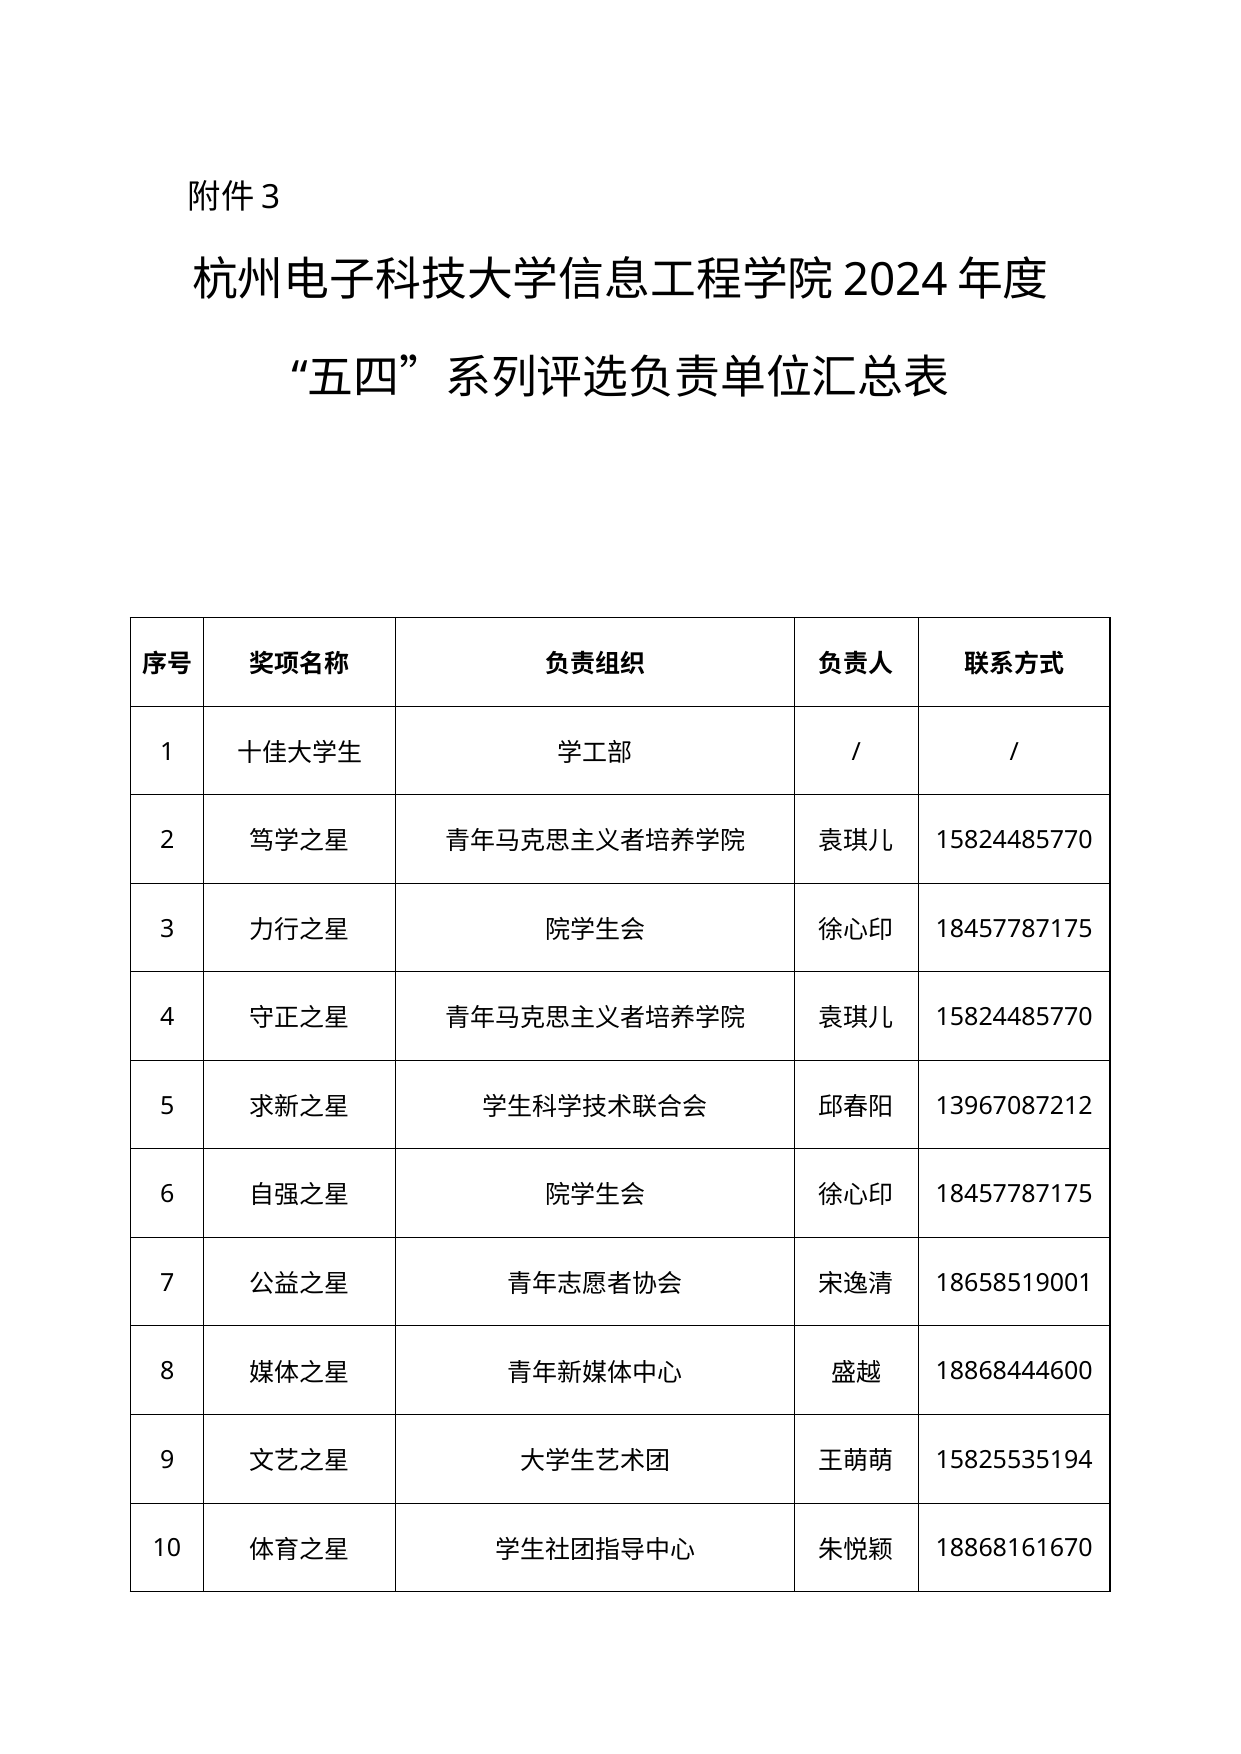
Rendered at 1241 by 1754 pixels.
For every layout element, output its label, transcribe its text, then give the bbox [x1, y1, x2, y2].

table_cell 求新之星 [204, 1061, 395, 1148]
table_cell 体育之星 [204, 1504, 395, 1591]
table_cell 自强之星 [204, 1149, 395, 1237]
table_cell 学生科学技术联合会 [396, 1061, 794, 1148]
table_cell 袁琪儿 [795, 972, 918, 1060]
table_header 负责组织 [396, 618, 794, 706]
table_cell 盛越 [795, 1326, 918, 1414]
table_cell / [795, 707, 918, 794]
text “五四”系列评选负责单位汇总表 [187, 324, 1053, 422]
table_cell 3 [131, 884, 203, 971]
table_cell 9 [131, 1415, 203, 1502]
table_cell 15824485770 [919, 795, 1109, 883]
table_cell 青年马克思主义者培养学院 [396, 795, 794, 883]
table_cell 大学生艺术团 [396, 1415, 794, 1502]
table_cell 媒体之星 [204, 1326, 395, 1414]
table_cell 18658519001 [919, 1238, 1109, 1325]
table_cell 徐心印 [795, 1149, 918, 1237]
table_cell 5 [131, 1061, 203, 1148]
table_cell 青年新媒体中心 [396, 1326, 794, 1414]
table_cell 15825535194 [919, 1415, 1109, 1502]
text 附件3 [187, 162, 1053, 227]
table_header 序号 [131, 618, 203, 706]
table_cell 公益之星 [204, 1238, 395, 1325]
table_cell 宋逸清 [795, 1238, 918, 1325]
table_cell 青年志愿者协会 [396, 1238, 794, 1325]
table_cell 2 [131, 795, 203, 883]
text 杭州电子科技大学信息工程学院2024年度 [187, 227, 1053, 324]
table_cell 学工部 [396, 707, 794, 794]
table_cell 4 [131, 972, 203, 1060]
table_cell 13967087212 [919, 1061, 1109, 1148]
table_cell 18457787175 [919, 1149, 1109, 1237]
table_cell 王萌萌 [795, 1415, 918, 1502]
table_cell 邱春阳 [795, 1061, 918, 1148]
table_cell 10 [131, 1504, 203, 1591]
table_cell 1 [131, 707, 203, 794]
table_cell 守正之星 [204, 972, 395, 1060]
table_cell / [919, 707, 1109, 794]
table_cell 8 [131, 1326, 203, 1414]
table_cell 院学生会 [396, 884, 794, 971]
table_cell 袁琪儿 [795, 795, 918, 883]
table_cell 力行之星 [204, 884, 395, 971]
table_header 奖项名称 [204, 618, 395, 706]
table_cell 18457787175 [919, 884, 1109, 971]
table_cell 7 [131, 1238, 203, 1325]
table_cell 6 [131, 1149, 203, 1237]
table_cell 学生社团指导中心 [396, 1504, 794, 1591]
table_cell 笃学之星 [204, 795, 395, 883]
table_cell 18868161670 [919, 1504, 1109, 1591]
table_cell 18868444600 [919, 1326, 1109, 1414]
table_cell 15824485770 [919, 972, 1109, 1060]
table_header 联系方式 [919, 618, 1109, 706]
table_cell 文艺之星 [204, 1415, 395, 1502]
table_header 负责人 [795, 618, 918, 706]
table_cell 院学生会 [396, 1149, 794, 1237]
table_cell 朱悦颖 [795, 1504, 918, 1591]
table_cell 青年马克思主义者培养学院 [396, 972, 794, 1060]
table_cell 徐心印 [795, 884, 918, 971]
table_cell 十佳大学生 [204, 707, 395, 794]
